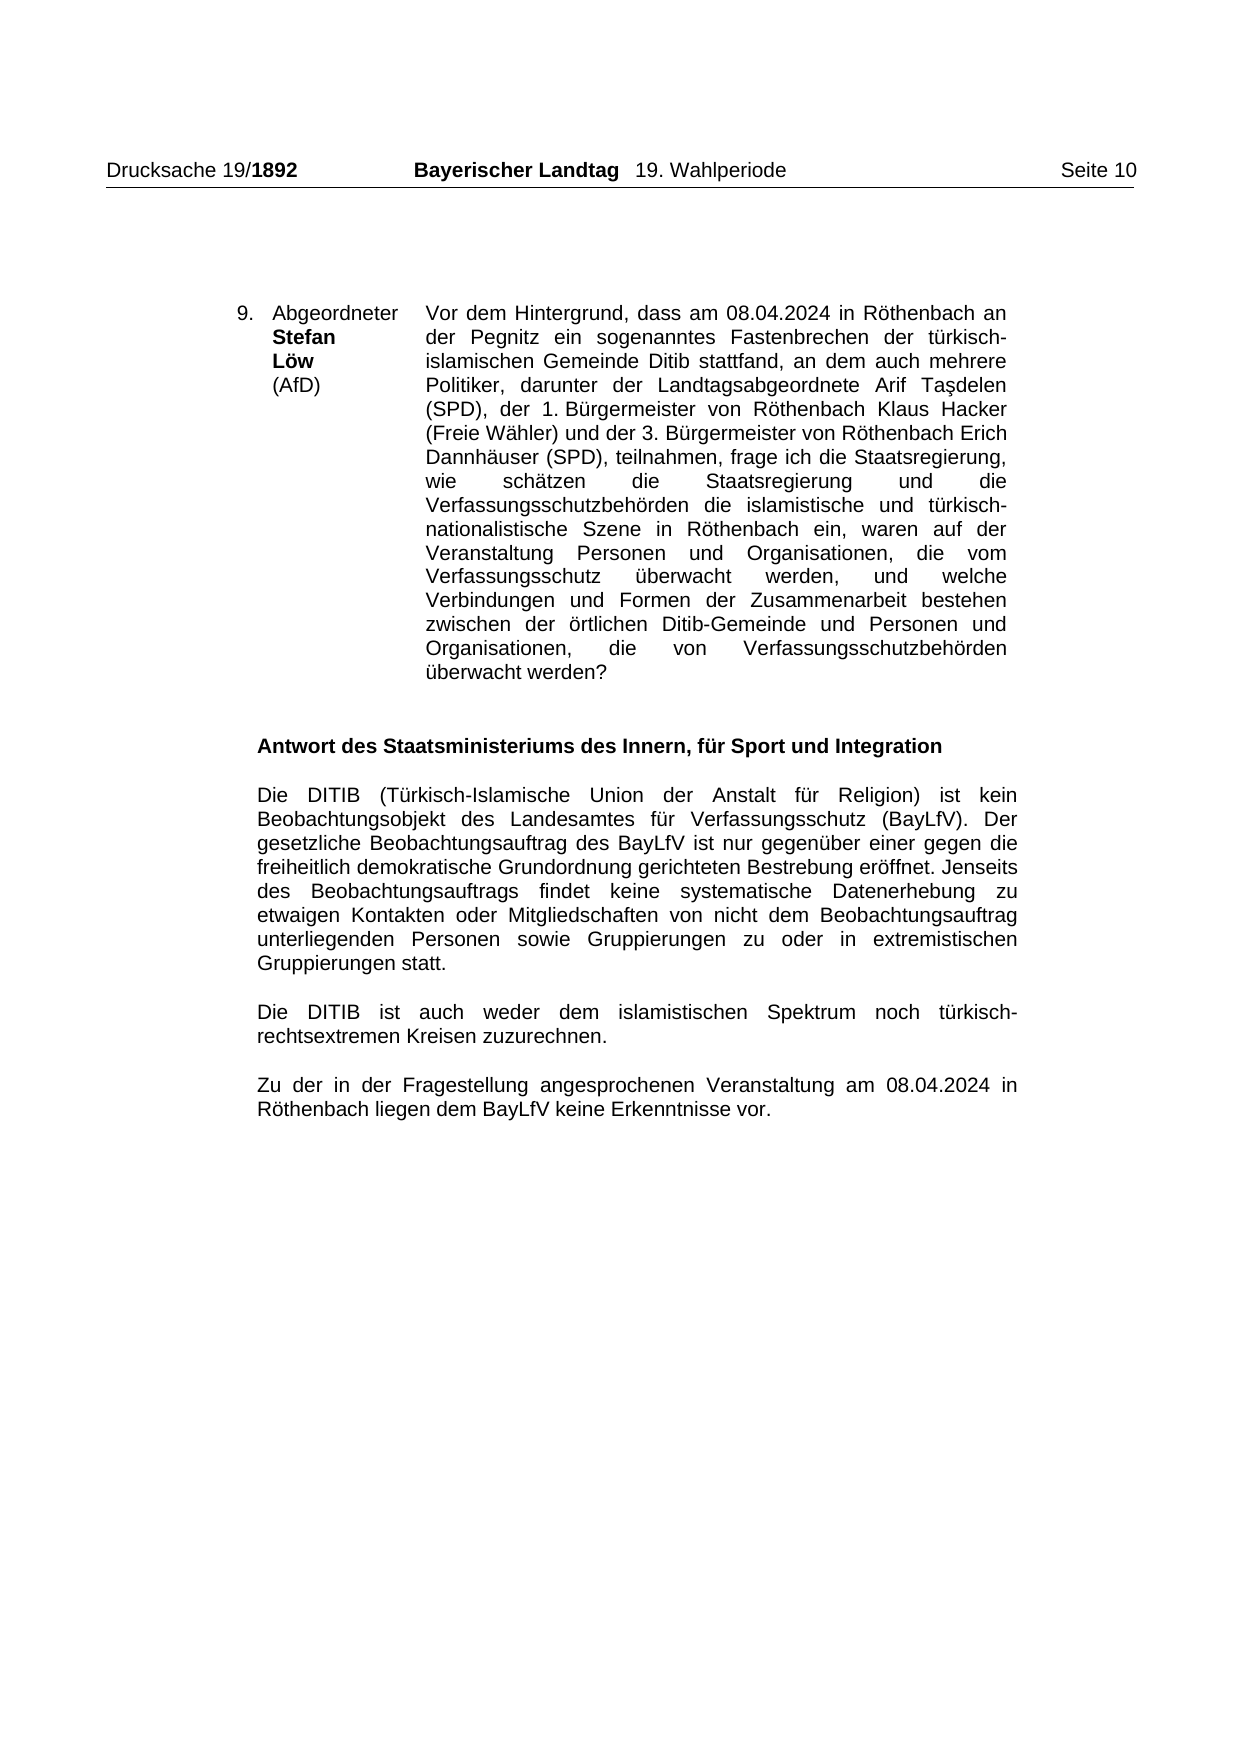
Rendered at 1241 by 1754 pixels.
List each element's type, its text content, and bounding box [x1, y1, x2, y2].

text Antwort des Staatsministeriums des Innern, für Sport und Integration [257, 734, 1019, 758]
text Die DITIB ist auch weder dem islamistischen Spektrum noch türkisch-rechtsextremen Kreisen zuzurechnen. [257, 1000, 1019, 1048]
text Zu der in der Fragestellung angesprochenen Veranstaltung am 08.04.2024 in Röthenbach liegen dem BayLfV keine Erkenntnisse vor. [257, 1073, 1019, 1121]
text Die DITIB (Türkisch-Islamische Union der Anstalt für Religion) ist kein Beobachtungsobjekt des Landesamtes für Verfassungsschutz (BayLfV). Der gesetzliche Beobachtungsauftrag des BayLfV ist nur gegenüber einer gegen die freiheitlich demokratische Grundordnung gerichteten Bestrebung eröffnet. Jenseits des Beobachtungsauftrags findet keine systematische Datenerhebung zu etwaigen Kontakten oder Mitgliedschaften von nicht dem Beobachtungsauftrag unterliegenden Personen sowie Gruppierungen zu oder in extremistischen Gruppierungen statt. [257, 783, 1019, 975]
table_header Abgeordneter Stefan Löw (AfD) [225, 226, 414, 684]
table_header Vor dem Hintergrund, dass am 08.04.2024 in Röthenbach an der Pegnitz ein sogenanntes Fastenbrechen der türkisch-islamischen Gemeinde Ditib stattfand, an dem auch mehrere Politiker, darunter der Landtagsabgeordnete Arif Taşdelen (SPD), der 1. Bürgermeister von Röthenbach Klaus Hacker (Freie Wähler) und der 3. Bürgermeister von Röthenbach Erich Dannhäuser (SPD), teilnahmen, frage ich die Staatsregierung, wie schätzen die Staatsregierung und die Verfassungsschutzbehörden die islamistische und türkisch-nationalistische Szene in Röthenbach ein, waren auf der Veranstaltung Personen und Organisationen, die vom Verfassungsschutz überwacht werden, und welche Verbindungen und Formen der Zusammenarbeit bestehen zwischen der örtlichen Ditib-Gemeinde und Personen und Organisationen, die von Verfassungsschutzbehörden überwacht werden? [414, 226, 1019, 684]
